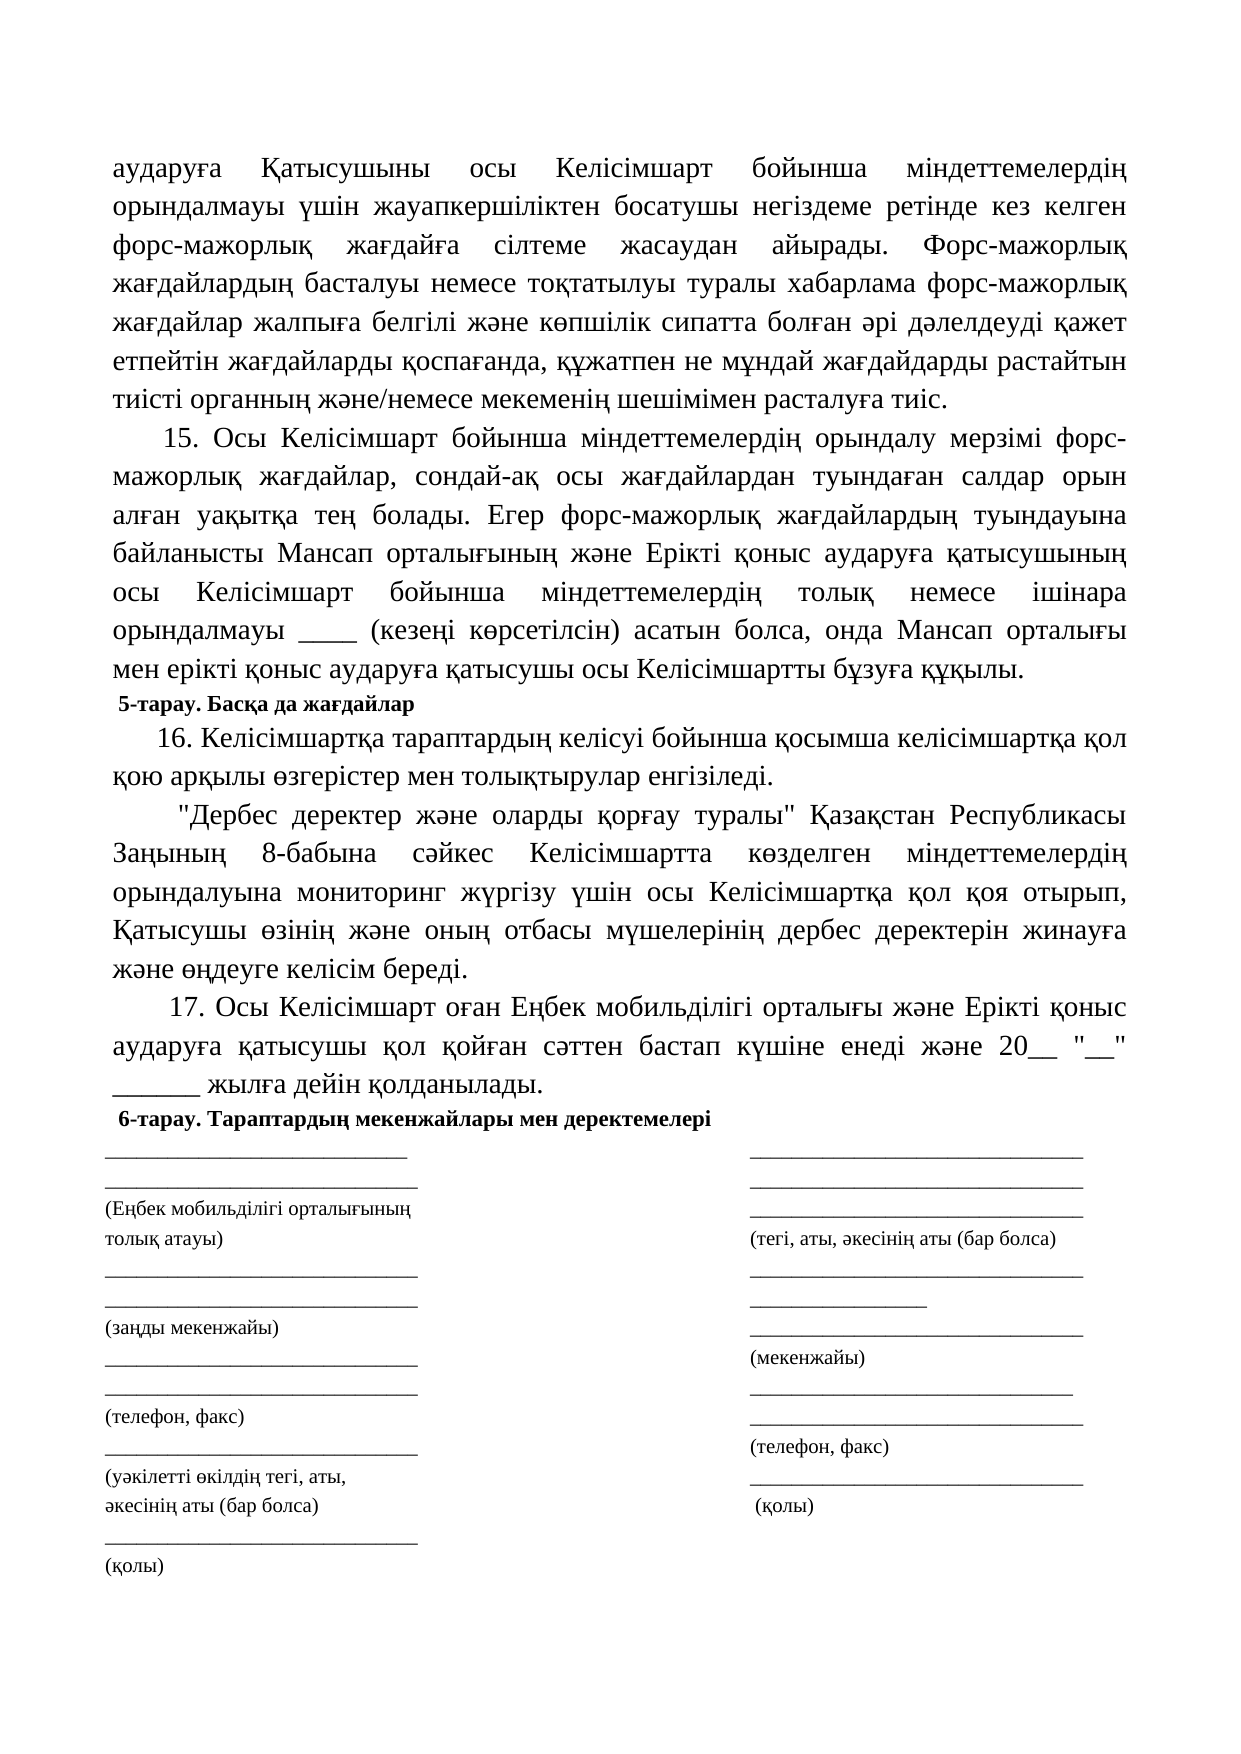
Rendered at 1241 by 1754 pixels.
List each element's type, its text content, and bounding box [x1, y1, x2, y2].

text 5-тарау. Басқа да жағдайлар [112, 689, 1128, 716]
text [112, 150, 1128, 415]
text "Дербес деректер және оларды қорғау туралы" Қазақстан Республикасы Заңының 8-бабына сәйкес Келісімшартта көзделген міндеттемелердің орындалуына мониторинг жүргізу үшін осы Келісімшартқа қол қоя отырып, Қатысушы өзінің және оның отбасы мүшелерінің дербес деректерін жинауға және өңдеуге келісім береді. [112, 797, 1128, 984]
text 16. Келісімшартқа тараптардың келісуі бойынша қосымша келісімшартқа қол қою арқылы өзгерістер мен толықтырулар енгізіледі. [112, 720, 1128, 792]
text 17. Осы Келісімшарт оған Еңбек мобильділігі орталығы және Ерікті қоныс аударуға қатысушы қол қойған сәттен бастап күшіне енеді және 20__ "__" ______ жылға дейін қолданылады. [112, 989, 1128, 1100]
text 15. Осы Келісімшарт бойынша міндеттемелердің орындалу мерзімі форс-мажорлық жағдайлар, сондай-ақ осы жағдайлардан туындаған салдар орын алған уақытқа тең болады. Егер форс-мажорлық жағдайлардың туындауына байланысты Мансап орталығының және Ерікті қоныс аударуға қатысушының осы Келісімшарт бойынша міндеттемелердің толық немесе ішінара орындалмауы ____ (кезеңі көрсетілсін) асатын болса, онда Мансап орталығы мен ерікті қоныс аударуға қатысушы осы Келісімшартты бұзуға құқылы. [112, 420, 1128, 684]
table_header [101, 1135, 746, 1584]
text 6-тарау. Тараптардың мекенжайлары мен деректемелері [112, 1105, 1128, 1132]
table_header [746, 1135, 1240, 1584]
